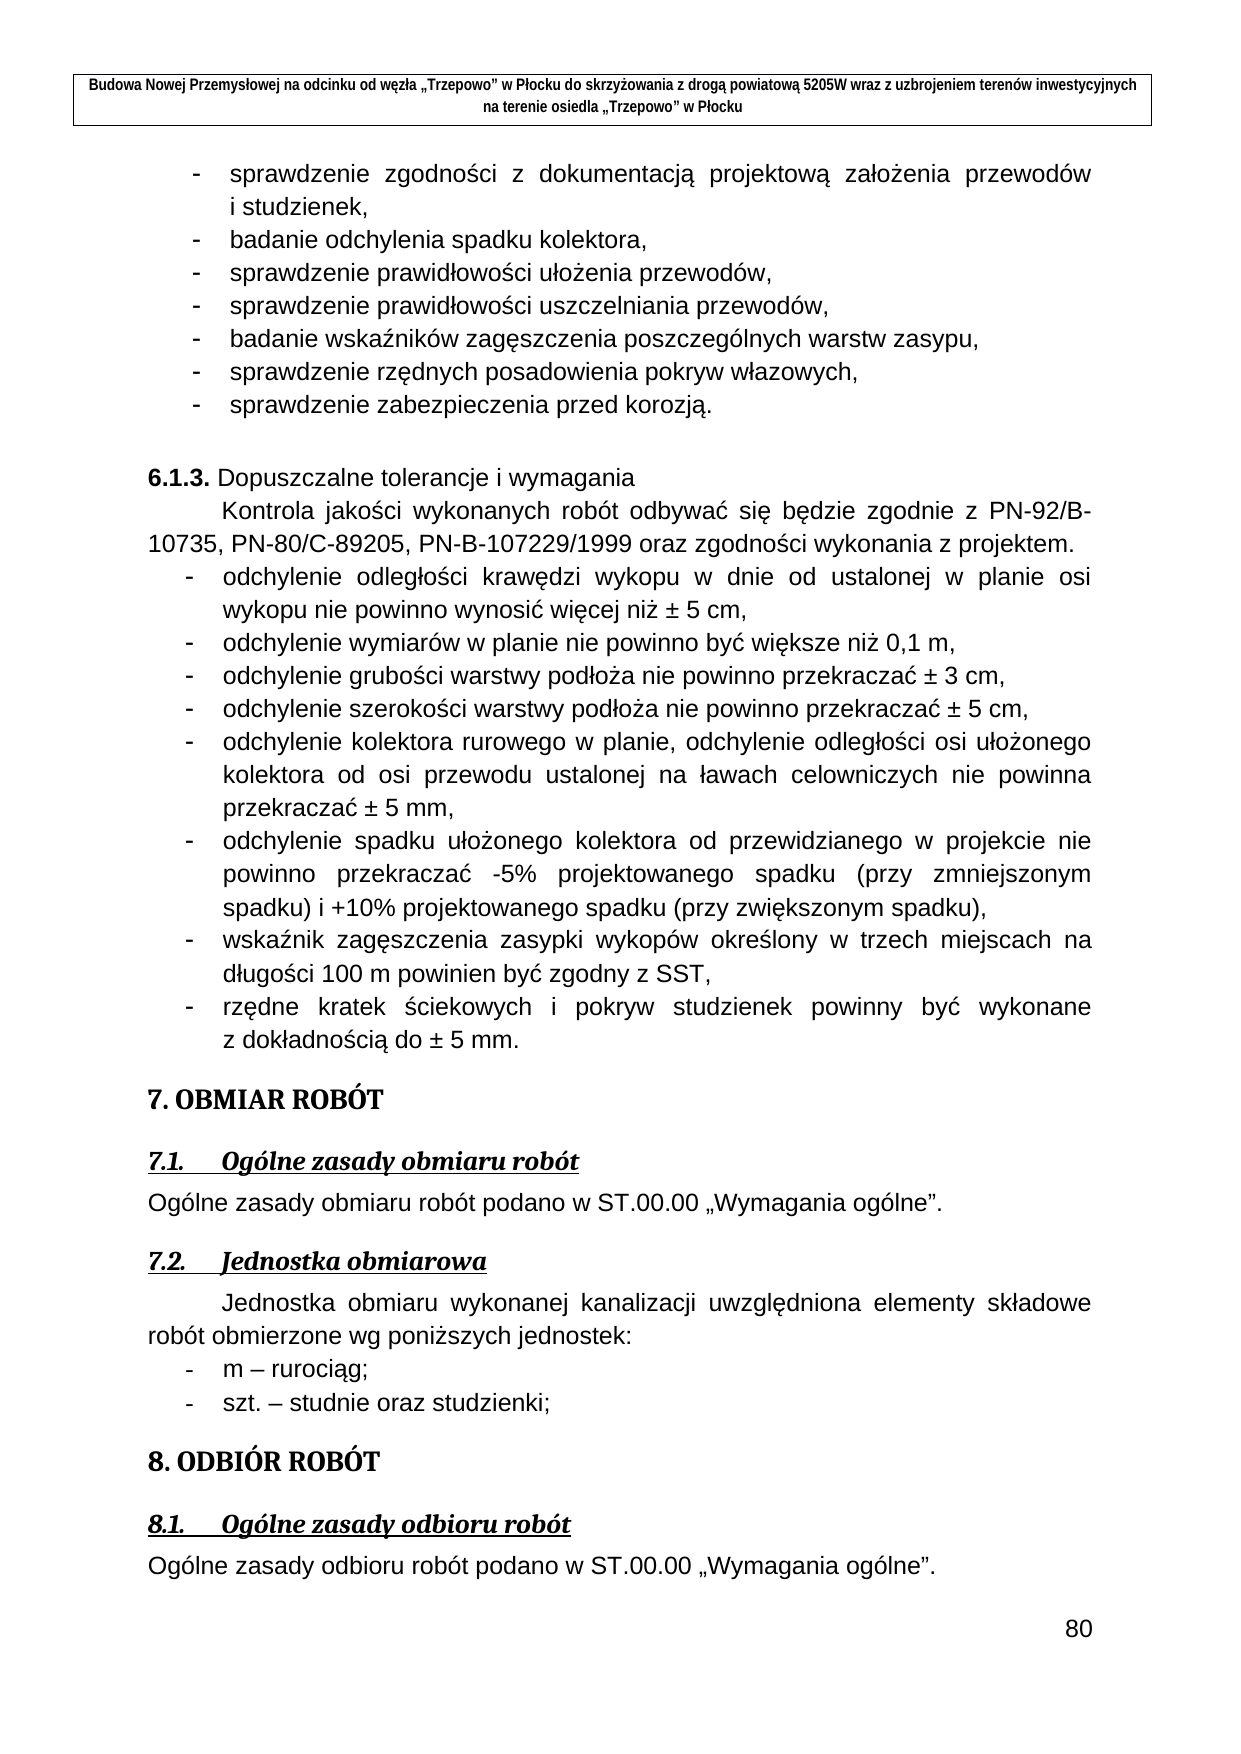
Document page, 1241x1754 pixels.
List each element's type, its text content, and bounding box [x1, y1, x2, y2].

text Ogólne zasady odbioru robót podano w ST.00.00 „Wymagania ogólne”. [148, 1551, 1064, 1580]
text 7.1. Ogólne zasady obmiaru robót [148, 1146, 1093, 1177]
list badanie odchylenia spadku kolektora, [192, 225, 1093, 253]
list sprawdzenie rzędnych posadowienia pokryw włazowych, [192, 357, 1093, 386]
list badanie wskaźników zagęszczenia poszczególnych warstw zasypu, [192, 324, 1093, 353]
list odchylenie szerokości warstwy podłoża nie powinno przekraczać ± 5 cm, [185, 694, 1093, 723]
list odchylenie odległości krawędzi wykopu w dnie od ustalonej w planie osi wykopu nie powinno wynosić więcej niż ± 5 cm, [185, 562, 1093, 623]
list odchylenie wymiarów w planie nie powinno być większe niż 0,1 m, [185, 628, 1093, 657]
list wskaźnik zagęszczenia zasypki wykopów określony w trzech miejscach na długości 100 m powinien być zgodny z SST, [185, 926, 1093, 987]
list m – rurociąg; [185, 1354, 1093, 1383]
text 6.1.3. Dopuszczalne tolerancje i wymagania [148, 463, 1093, 491]
text Jednostka obmiaru wykonanej kanalizacji uwzględniona elementy składowe robót obmierzone wg poniższych jednostek: [148, 1288, 1093, 1350]
list rzędne kratek ściekowych i pokryw studzienek powinny być wykonane z dokładnością do ± 5 mm. [185, 992, 1093, 1053]
text Kontrola jakości wykonanych robót odbywać się będzie zgodnie z PN-92/B-10735, PN-80/C-89205, PN-B-107229/1999 oraz zgodności wykonania z projektem. [148, 496, 1093, 557]
text 8.1. Ogólne zasady odbioru robót [148, 1509, 1093, 1540]
list odchylenie spadku ułożonego kolektora od przewidzianego w projekcie nie powinno przekraczać -5% projektowanego spadku (przy zmniejszonym spadku) i +10% projektowanego spadku (przy zwiększonym spadku), [185, 826, 1093, 921]
list sprawdzenie prawidłowości uszczelniania przewodów, [192, 291, 1093, 320]
text 7.2. Jednostka obmiarowa [148, 1246, 1093, 1277]
list szt. – studnie oraz studzienki; [185, 1387, 1093, 1416]
text 7. OBMIAR ROBÓT [148, 1083, 1093, 1116]
list sprawdzenie zgodności z dokumentacją projektową założenia przewodów i studzienek, [192, 158, 1093, 220]
list odchylenie kolektora rurowego w planie, odchylenie odległości osi ułożonego kolektora od osi przewodu ustalonej na ławach celowniczych nie powinna przekraczać ± 5 mm, [185, 727, 1093, 822]
list odchylenie grubości warstwy podłoża nie powinno przekraczać ± 3 cm, [185, 661, 1093, 690]
text 8. ODBIÓR ROBÓT [148, 1446, 1093, 1479]
list sprawdzenie prawidłowości ułożenia przewodów, [192, 258, 1093, 287]
list sprawdzenie zabezpieczenia przed korozją. [192, 390, 1093, 419]
text Ogólne zasady obmiaru robót podano w ST.00.00 „Wymagania ogólne”. [148, 1188, 1064, 1217]
